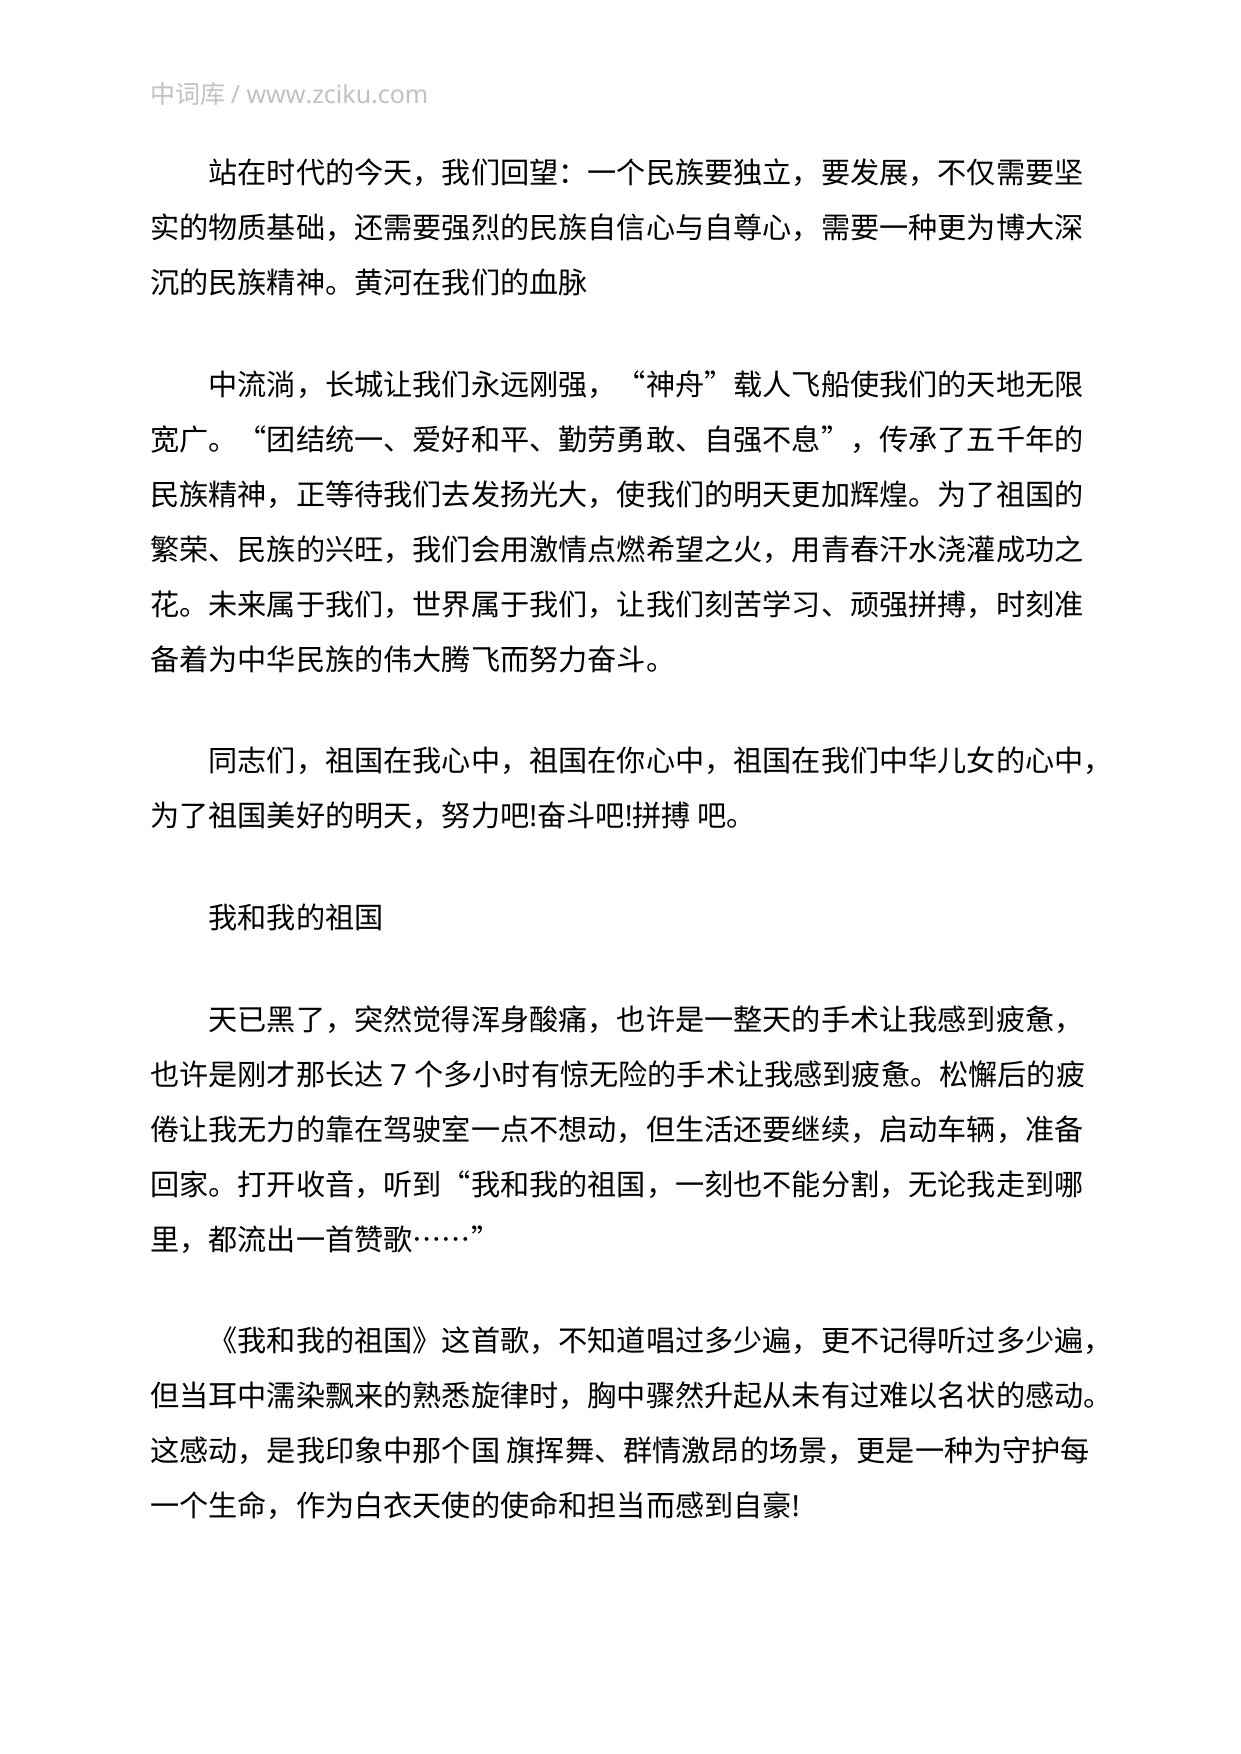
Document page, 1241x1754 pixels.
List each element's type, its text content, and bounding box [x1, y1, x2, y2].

text 《我和我的祖国》这首歌，不知道唱过多少遍，更不记得听过多少遍，但当耳中濡染飘来的熟悉旋律时，胸中骤然升起从未有过难以名状的感动。这感动，是我印象中那个国 旗挥舞、群情激昂的场景，更是一种为守护每一个生命，作为白衣天使的使命和担当而感到自豪! [150, 1318, 1090, 1525]
text 天已黑了，突然觉得浑身酸痛，也许是一整天的手术让我感到疲惫，也许是刚才那长达 7 个多小时有惊无险的手术让我感到疲惫。松懈后的疲倦让我无力的靠在驾驶室一点不想动，但生活还要继续，启动车辆，准备回家。打开收音，听到“我和我的祖国，一刻也不能分割，无论我走到哪里，都流出一首赞歌……” [150, 996, 1090, 1258]
text 我和我的祖国 [150, 895, 1090, 937]
text 站在时代的今天，我们回望：一个民族要独立，要发展，不仅需要坚实的物质基础，还需要强烈的民族自信心与自尊心，需要一种更为博大深沉的民族精神。黄河在我们的血脉 [150, 150, 1090, 302]
text 中流淌，长城让我们永远刚强，“神舟”载人飞船使我们的天地无限宽广。“团结统一、爱好和平、勤劳勇敢、自强不息”，传承了五千年的民族精神，正等待我们去发扬光大，使我们的明天更加辉煌。为了祖国的繁荣、民族的兴旺，我们会用激情点燃希望之火，用青春汗水浇灌成功之花。未来属于我们，世界属于我们，让我们刻苦学习、顽强拼搏，时刻准备着为中华民族的伟大腾飞而努力奋斗。 [150, 362, 1090, 678]
text 同志们，祖国在我心中，祖国在你心中，祖国在我们中华儿女的心中，为了祖国美好的明天，努力吧!奋斗吧!拼搏 吧。 [150, 738, 1090, 835]
